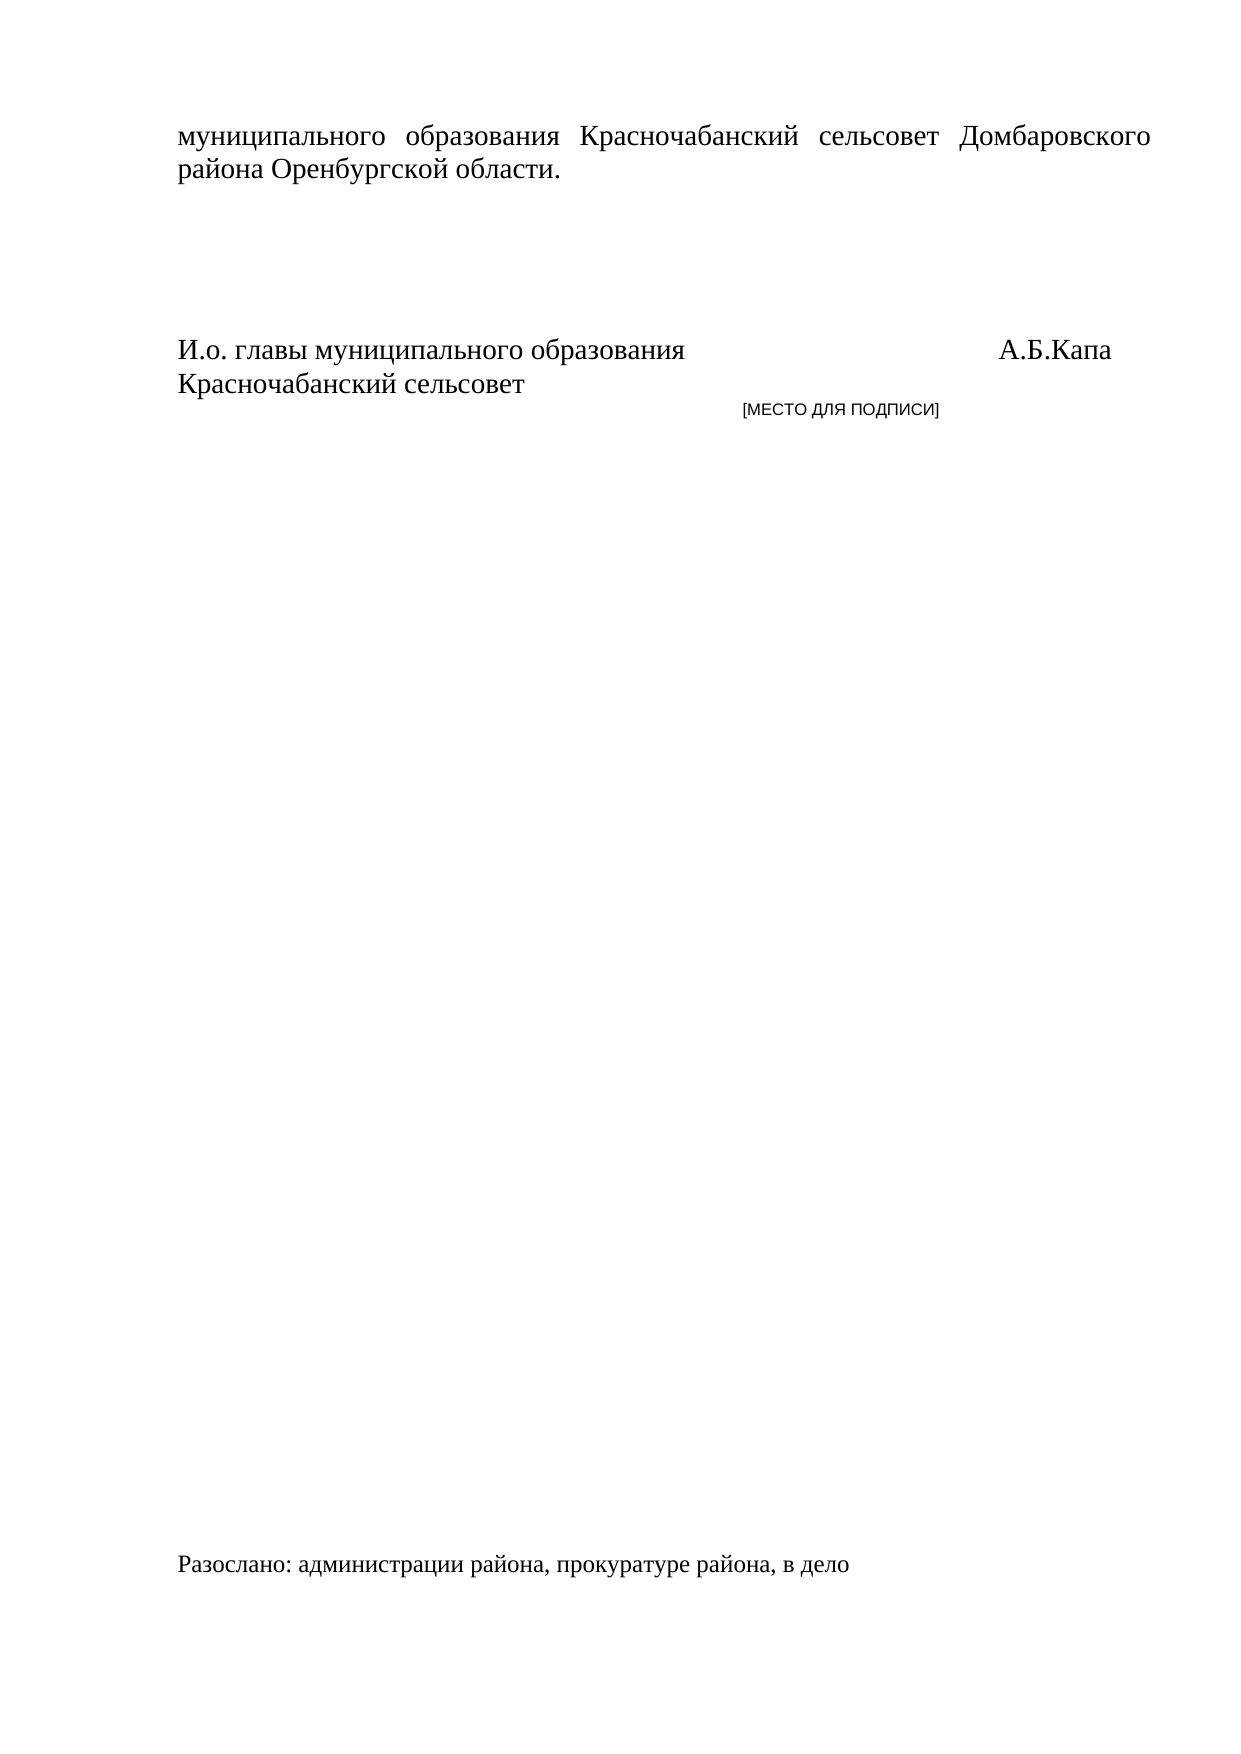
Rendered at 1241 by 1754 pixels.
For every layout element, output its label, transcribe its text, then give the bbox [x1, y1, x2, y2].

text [177, 118, 1152, 185]
text И.о. главы муниципального образования А.Б.Капа [177, 332, 1152, 366]
text Разослано: администрации района, прокуратуре района, в дело [177, 1549, 1152, 1578]
text [МЕСТО ДЛЯ ПОДПИСИ] [177, 399, 1152, 419]
text Красночабанский сельсовет [177, 366, 1152, 399]
